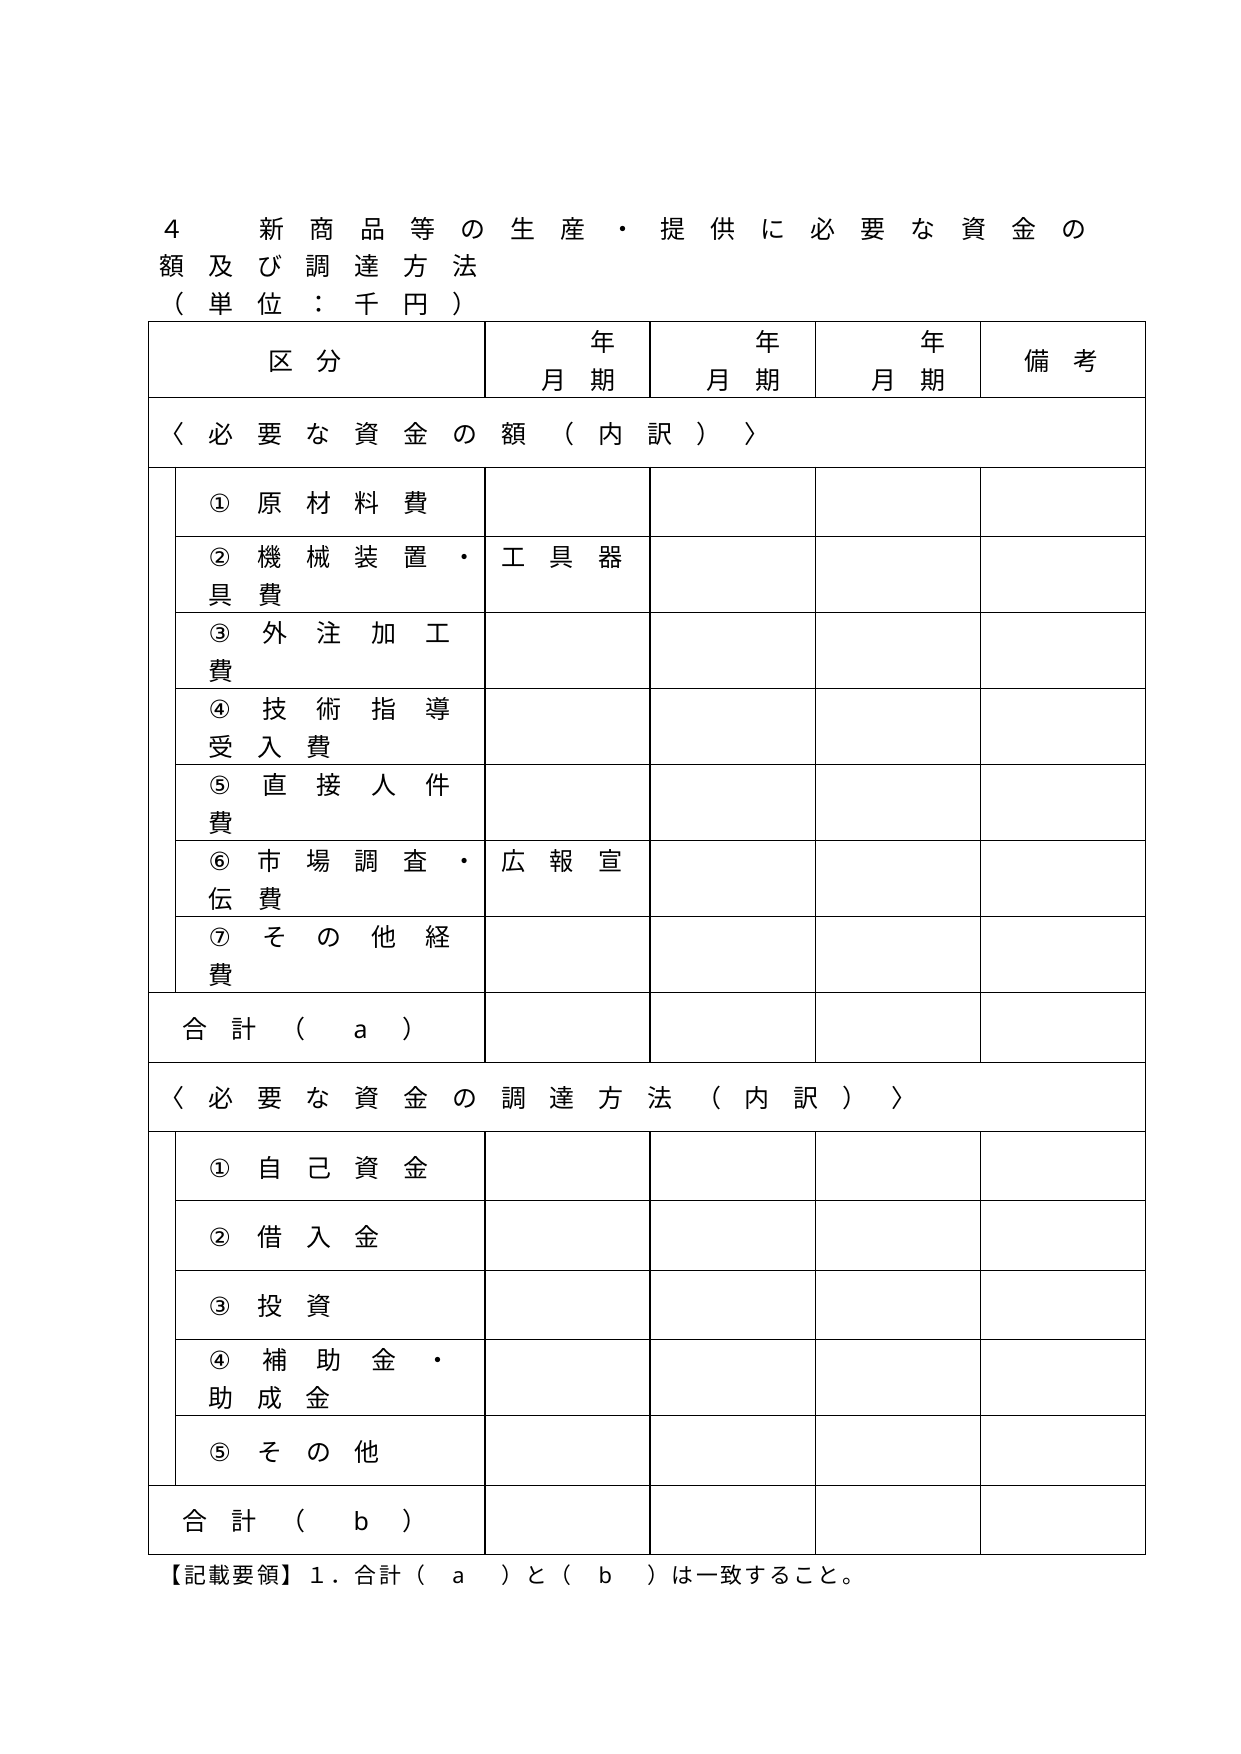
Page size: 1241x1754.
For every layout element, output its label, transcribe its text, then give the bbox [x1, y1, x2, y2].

table_header 備考 [981, 322, 1145, 397]
table_cell [486, 1340, 649, 1415]
table_header 区分 [149, 322, 484, 397]
table_cell [651, 1340, 815, 1415]
table_cell [486, 1486, 649, 1554]
table_header 年 月期 [651, 322, 815, 397]
table_cell ⑥市場調査・広報宣伝費 [176, 841, 484, 916]
table_cell [981, 689, 1145, 764]
table_cell [816, 1271, 980, 1339]
table_cell [486, 1416, 649, 1484]
table_cell [651, 613, 815, 688]
table_cell [149, 468, 175, 992]
table_cell [816, 1486, 980, 1554]
text （単位：千円） [159, 284, 1110, 321]
table_cell [486, 1201, 649, 1270]
table_cell ④技術指導受入費 [176, 689, 484, 764]
table_cell [486, 468, 649, 536]
table_cell [486, 689, 649, 764]
table_cell ⑤その他 [176, 1416, 484, 1484]
table_cell [981, 1201, 1145, 1270]
table_cell [486, 765, 649, 840]
table_cell [651, 841, 815, 916]
table_cell [816, 993, 980, 1062]
table_cell [816, 1416, 980, 1484]
table_cell [651, 1201, 815, 1270]
table_cell [651, 468, 815, 536]
text 【記載要領】１．合計（a）と（b）は一致すること。 [159, 1555, 1110, 1592]
table_cell [651, 993, 815, 1062]
table_cell [486, 1132, 649, 1200]
table_cell [981, 1340, 1145, 1415]
table_cell [651, 1271, 815, 1339]
table_cell [651, 765, 815, 840]
table_cell [816, 841, 980, 916]
table_cell [486, 917, 649, 992]
table_cell [816, 537, 980, 612]
table_cell ③投資 [176, 1271, 484, 1339]
table_cell ①自己資金 [176, 1132, 484, 1200]
table_cell [816, 1340, 980, 1415]
table_cell [486, 841, 649, 916]
table_cell [981, 1132, 1145, 1200]
table_cell ③外注加工費 [176, 613, 484, 688]
table_cell [981, 993, 1145, 1062]
table_cell [486, 993, 649, 1062]
table_cell 合計（a） [149, 993, 484, 1062]
table_cell [816, 1132, 980, 1200]
table_cell [651, 689, 815, 764]
table_cell [486, 1271, 649, 1339]
table_cell [816, 917, 980, 992]
table_cell [149, 1132, 175, 1484]
table_cell ④補助金・助成金 [176, 1340, 484, 1415]
table_cell [981, 468, 1145, 536]
table_cell [981, 841, 1145, 916]
table_cell [981, 917, 1145, 992]
table_cell [816, 468, 980, 536]
text ４ 新商品等の生産・提供に必要な資金の額及び調達方法 [159, 209, 1110, 284]
table_cell [981, 1271, 1145, 1339]
table_cell 〈必要な資金の額（内訳）〉 [149, 398, 1145, 467]
table_cell [816, 689, 980, 764]
table_header 年 月期 [486, 322, 649, 397]
table_cell [981, 613, 1145, 688]
table_cell [981, 1416, 1145, 1484]
table_cell [816, 1201, 980, 1270]
table_cell 合計（b） [149, 1486, 484, 1554]
table_cell ⑤直接人件費 [176, 765, 484, 840]
table_cell 〈必要な資金の調達方法（内訳）〉 [149, 1063, 1145, 1131]
table_cell [816, 765, 980, 840]
table_cell [651, 1132, 815, 1200]
table_cell [651, 917, 815, 992]
table_cell [981, 537, 1145, 612]
table_cell [981, 1486, 1145, 1554]
table_cell ①原材料費 [176, 468, 484, 536]
table_cell [651, 1486, 815, 1554]
table_cell [981, 765, 1145, 840]
table_cell [651, 537, 815, 612]
table_cell ②借入金 [176, 1201, 484, 1270]
table_cell ⑦その他経費 [176, 917, 484, 992]
table_cell [486, 613, 649, 688]
table_header 年 月期 [816, 322, 980, 397]
table_cell ②機械装置・工具器具費 [176, 537, 484, 612]
table_cell [651, 1416, 815, 1484]
table_cell [486, 537, 649, 612]
table_cell [816, 613, 980, 688]
